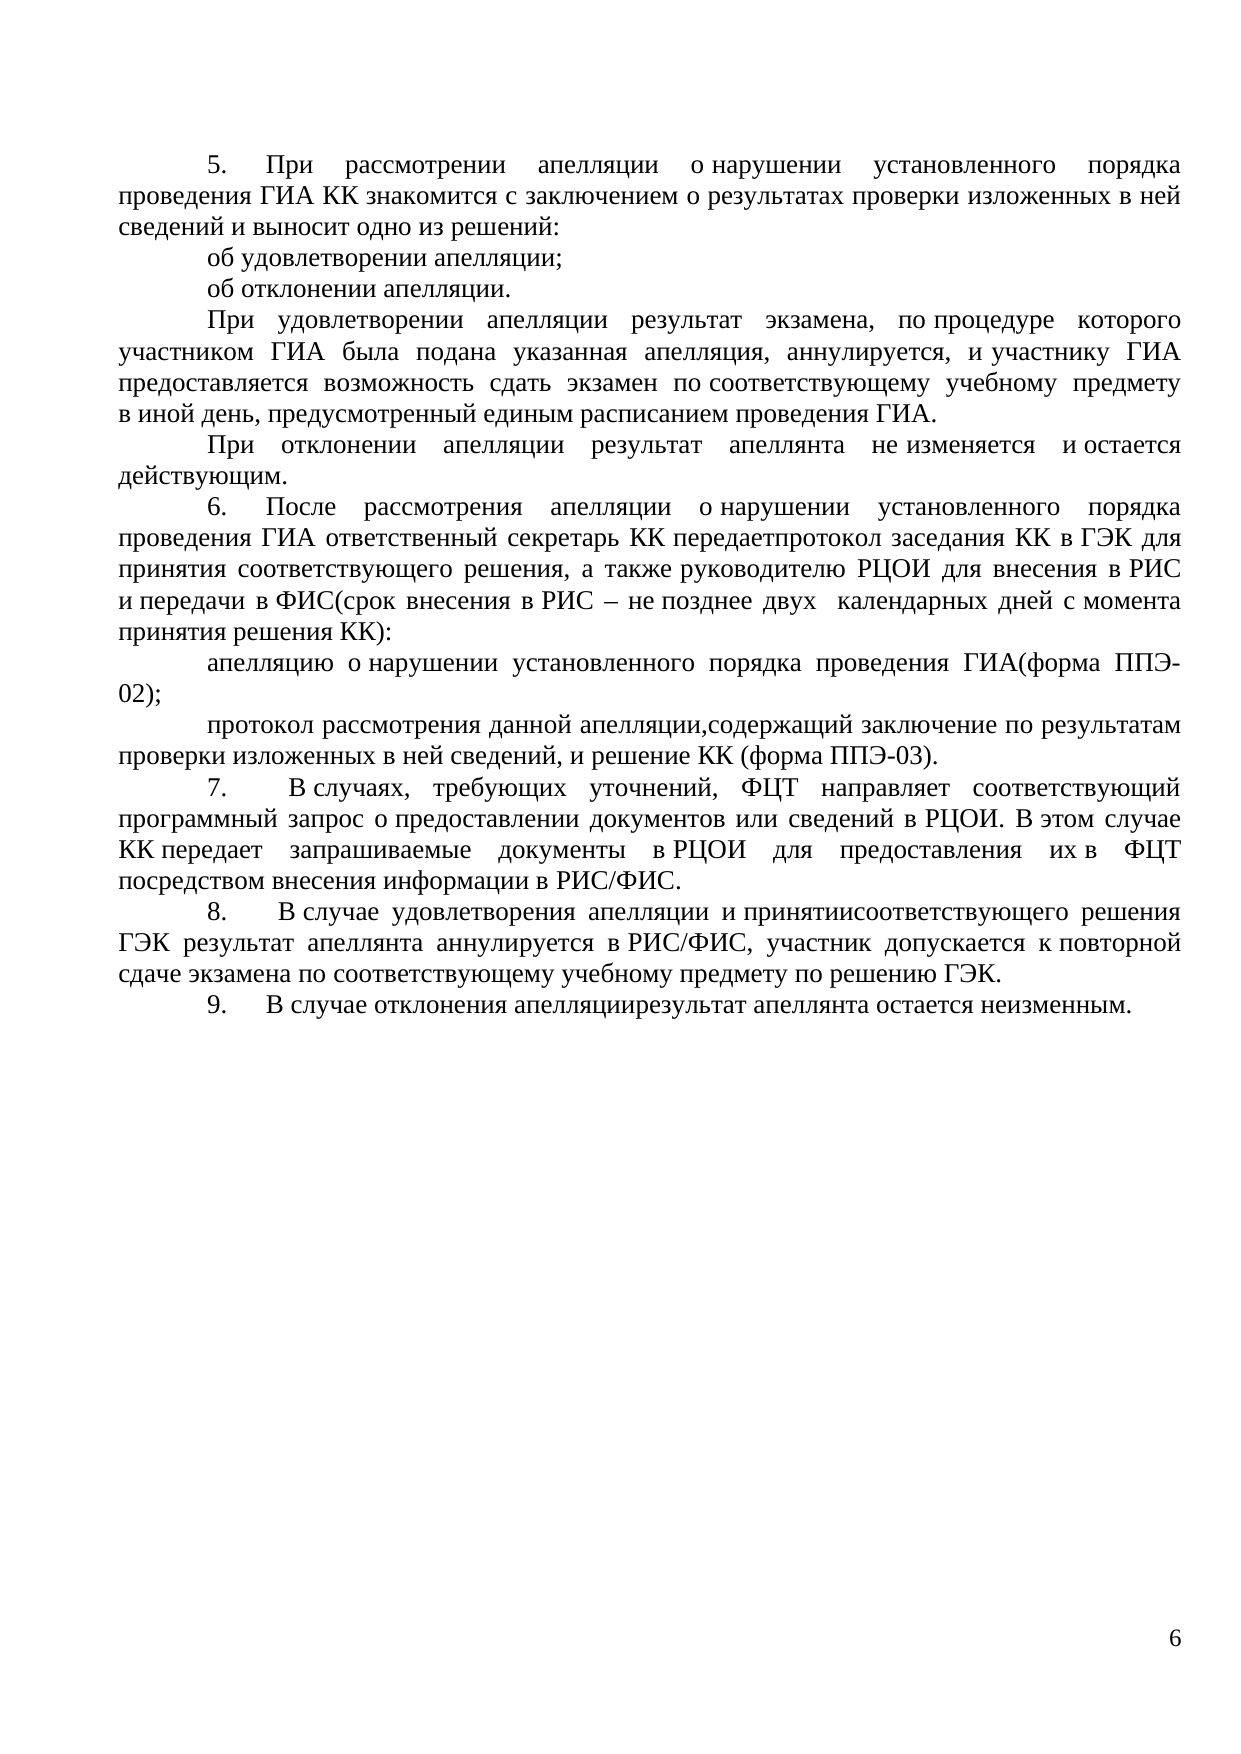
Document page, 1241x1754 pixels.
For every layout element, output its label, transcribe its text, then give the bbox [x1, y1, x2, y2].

text протокол рассмотрения данной апелляции,содержащий заключение по результатам проверки изложенных в ней сведений, и решение КК (форма ППЭ-03). [118, 708, 1181, 771]
list При отклонении апелляции результат апеллянта не изменяется и остается действующим. [118, 428, 1181, 490]
text об удовлетворении апелляции; [118, 241, 1181, 272]
list При удовлетворении апелляции результат экзамена, по процедуре которого участником ГИА была подана указанная апелляция, аннулируется, и участнику ГИА предоставляется возможность сдать экзамен по соответствующему учебному предмету в иной день, предусмотренный единым расписанием проведения ГИА. [118, 303, 1181, 428]
list В случаях, требующих уточнений, ФЦТ направляет соответствующий программный запрос о предоставлении документов или сведений в РЦОИ. В этом случае КК передает запрашиваемые документы в РЦОИ для предоставления их в ФЦТ посредством внесения информации в РИС/ФИС. [118, 771, 1181, 895]
list В случае отклонения апелляциирезультат апеллянта остается неизменным. [118, 989, 1181, 1020]
list При рассмотрении апелляции о нарушении установленного порядка проведения ГИА КК знакомится с заключением о результатах проверки изложенных в ней сведений и выносит одно из решений: [118, 148, 1181, 241]
text апелляцию о нарушении установленного порядка проведения ГИА(форма ППЭ-02); [118, 646, 1181, 708]
list В случае удовлетворения апелляции и принятиисоответствующего решения ГЭК результат апеллянта аннулируется в РИС/ФИС, участник допускается к повторной сдаче экзамена по соответствующему учебному предмету по решению ГЭК. [118, 895, 1181, 989]
list После рассмотрения апелляции о нарушении установленного порядка проведения ГИА ответственный секретарь КК передаетпротокол заседания КК в ГЭК для принятия соответствующего решения, а также руководителю РЦОИ для внесения в РИС и передачи в ФИС(срок внесения в РИС – не позднее двух календарных дней с момента принятия решения КК): [118, 490, 1181, 646]
text об отклонении апелляции. [118, 272, 1181, 303]
